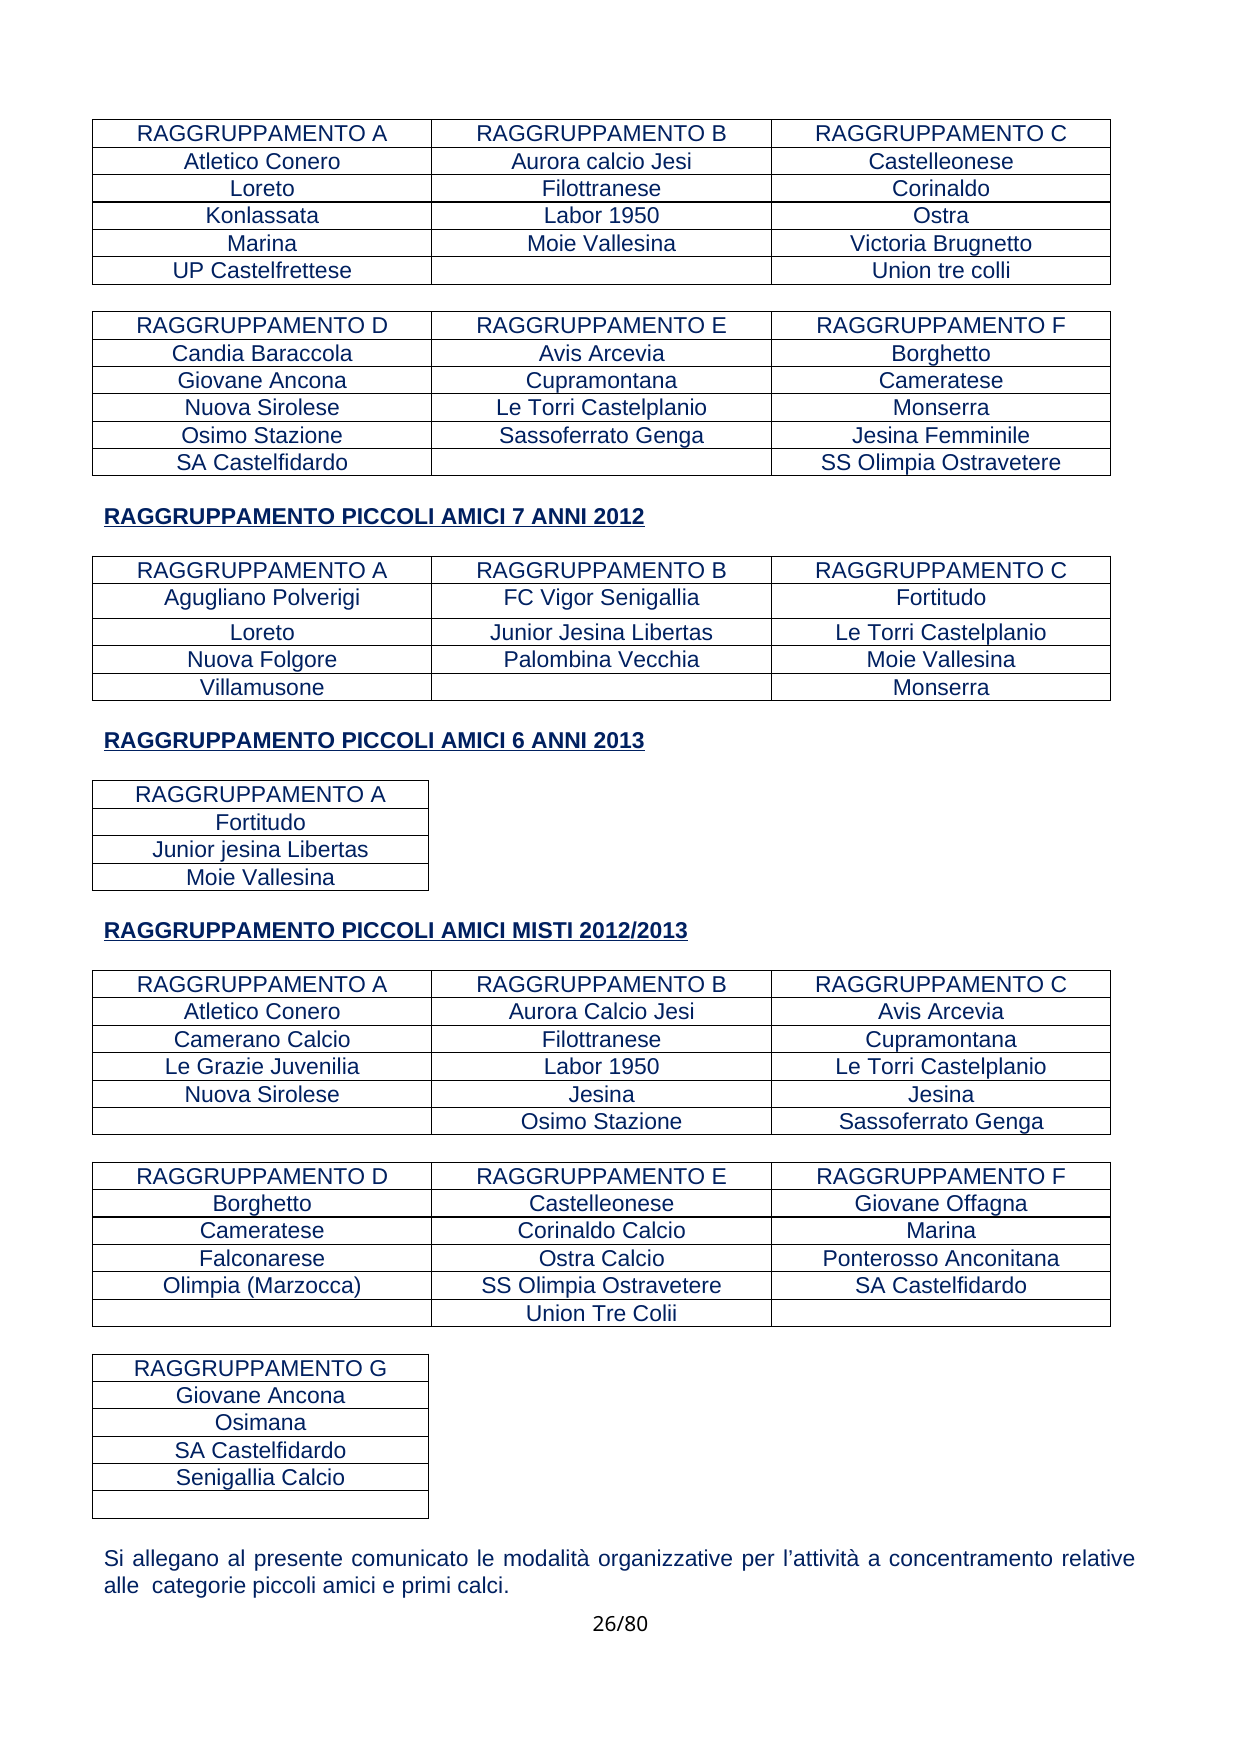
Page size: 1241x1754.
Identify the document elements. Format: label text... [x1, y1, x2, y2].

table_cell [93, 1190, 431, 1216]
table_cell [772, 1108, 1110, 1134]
text RAGGRUPPAMENTO PICCOLI AMICI 6 ANNI 2013 [103, 727, 1137, 754]
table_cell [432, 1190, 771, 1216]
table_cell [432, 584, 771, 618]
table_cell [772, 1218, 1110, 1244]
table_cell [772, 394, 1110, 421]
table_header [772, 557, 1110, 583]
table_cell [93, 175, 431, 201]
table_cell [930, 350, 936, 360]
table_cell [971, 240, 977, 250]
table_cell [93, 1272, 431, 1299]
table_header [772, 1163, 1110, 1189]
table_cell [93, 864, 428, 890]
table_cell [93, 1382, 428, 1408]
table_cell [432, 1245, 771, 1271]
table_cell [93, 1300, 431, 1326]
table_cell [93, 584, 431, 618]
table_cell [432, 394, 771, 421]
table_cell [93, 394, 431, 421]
text RAGGRUPPAMENTO PICCOLI AMICI MISTI 2012/2013 [103, 917, 1137, 943]
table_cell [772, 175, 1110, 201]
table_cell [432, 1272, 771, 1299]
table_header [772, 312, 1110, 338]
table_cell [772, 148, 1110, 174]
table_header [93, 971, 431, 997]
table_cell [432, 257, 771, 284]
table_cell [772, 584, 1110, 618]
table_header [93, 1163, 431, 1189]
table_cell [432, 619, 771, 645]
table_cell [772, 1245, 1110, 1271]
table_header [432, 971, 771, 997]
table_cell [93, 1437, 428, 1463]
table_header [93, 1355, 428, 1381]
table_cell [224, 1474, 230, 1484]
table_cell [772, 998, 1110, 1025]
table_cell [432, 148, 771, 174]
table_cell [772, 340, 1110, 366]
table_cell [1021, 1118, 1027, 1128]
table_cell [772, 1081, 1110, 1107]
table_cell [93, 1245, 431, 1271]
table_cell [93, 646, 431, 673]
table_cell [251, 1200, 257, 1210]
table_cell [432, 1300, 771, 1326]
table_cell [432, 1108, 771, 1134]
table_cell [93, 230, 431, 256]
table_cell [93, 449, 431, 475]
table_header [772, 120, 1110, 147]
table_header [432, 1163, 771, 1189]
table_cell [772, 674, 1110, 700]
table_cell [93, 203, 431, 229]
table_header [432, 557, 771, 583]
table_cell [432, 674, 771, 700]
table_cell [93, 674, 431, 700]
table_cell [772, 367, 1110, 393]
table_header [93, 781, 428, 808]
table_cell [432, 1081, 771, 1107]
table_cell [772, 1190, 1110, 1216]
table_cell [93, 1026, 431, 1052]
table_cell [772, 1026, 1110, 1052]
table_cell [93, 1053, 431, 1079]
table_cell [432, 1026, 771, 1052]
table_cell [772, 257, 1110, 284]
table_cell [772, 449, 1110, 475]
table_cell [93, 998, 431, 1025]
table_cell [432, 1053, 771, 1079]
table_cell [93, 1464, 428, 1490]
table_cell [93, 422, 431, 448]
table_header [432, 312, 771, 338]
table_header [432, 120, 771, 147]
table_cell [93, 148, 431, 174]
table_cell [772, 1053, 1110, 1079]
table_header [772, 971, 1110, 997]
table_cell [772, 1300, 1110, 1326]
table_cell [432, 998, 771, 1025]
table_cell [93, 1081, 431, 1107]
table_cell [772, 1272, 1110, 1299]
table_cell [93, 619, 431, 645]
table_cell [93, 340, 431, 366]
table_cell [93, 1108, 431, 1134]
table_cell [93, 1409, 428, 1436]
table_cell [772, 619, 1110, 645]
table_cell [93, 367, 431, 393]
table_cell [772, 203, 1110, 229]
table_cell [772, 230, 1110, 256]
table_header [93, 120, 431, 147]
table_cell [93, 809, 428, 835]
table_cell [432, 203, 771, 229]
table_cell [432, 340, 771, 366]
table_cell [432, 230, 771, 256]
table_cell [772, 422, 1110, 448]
text Si allegano al presente comunicato le modalità organizzative per l’attività a concentramento relative alle categorie piccoli amici e primi calci. [103, 1545, 1137, 1598]
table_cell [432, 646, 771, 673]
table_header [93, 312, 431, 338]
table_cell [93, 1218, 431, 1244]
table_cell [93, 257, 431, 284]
text RAGGRUPPAMENTO PICCOLI AMICI 7 ANNI 2012 [103, 503, 1137, 529]
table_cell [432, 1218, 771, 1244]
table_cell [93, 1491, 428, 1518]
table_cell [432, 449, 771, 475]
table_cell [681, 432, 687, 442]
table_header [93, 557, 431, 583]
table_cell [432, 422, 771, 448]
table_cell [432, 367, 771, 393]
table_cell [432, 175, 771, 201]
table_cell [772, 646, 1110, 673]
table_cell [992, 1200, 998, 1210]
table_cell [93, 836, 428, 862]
